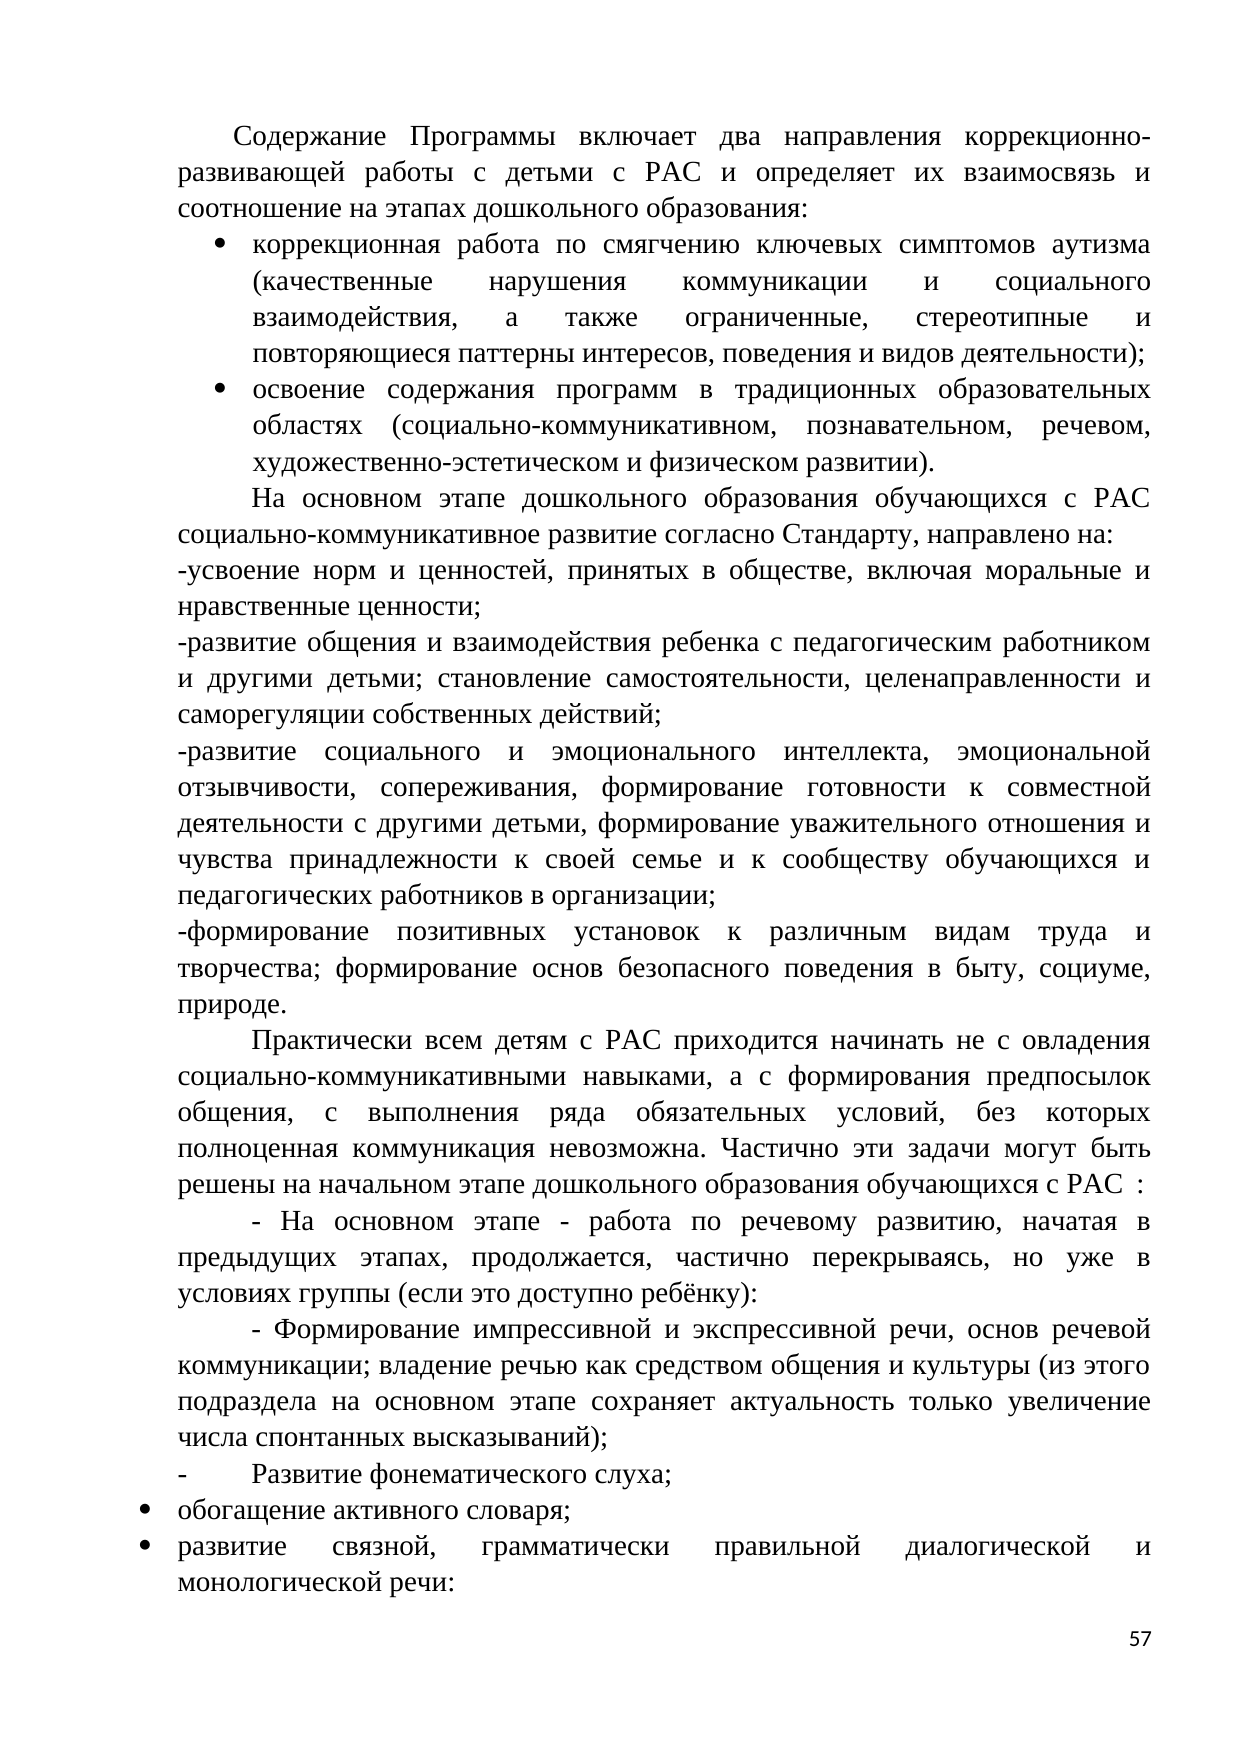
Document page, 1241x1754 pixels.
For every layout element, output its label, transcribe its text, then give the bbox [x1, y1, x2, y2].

list освоение содержания программ в традиционных образовательных областях (социально-коммуникативном, познавательном, речевом, художественно-эстетическом и физическом развитии). [215, 371, 1152, 477]
list коррекционная работа по смягчению ключевых симптомов аутизма (качественные нарушения коммуникации и социального взаимодействия, а также ограниченные, стереотипные и повторяющиеся паттерны интересов, поведения и видов деятельности); [215, 227, 1152, 369]
text - На основном этапе - работа по речевому развитию, начатая в предыдущих этапах, продолжается, частично перекрываясь, но уже в условиях группы (если это доступно ребёнку): [177, 1203, 1152, 1308]
text -формирование позитивных установок к различным видам труда и творчества; формирование основ безопасного поведения в быту, социуме, природе. [177, 913, 1152, 1019]
list развитие связной, грамматически правильной диалогической и монологической речи: [140, 1528, 1152, 1598]
text Содержание Программы включает два направления коррекционно-развивающей работы с детьми с РАС и определяет их взаимосвязь и соотношение на этапах дошкольного образования: [177, 118, 1152, 224]
list обогащение активного словаря; [140, 1492, 1152, 1526]
text На основном этапе дошкольного образования обучающихся с РАС социально-коммуникативное развитие согласно Стандарту, направлено на: [177, 480, 1152, 549]
text -усвоение норм и ценностей, принятых в обществе, включая моральные и нравственные ценности; [177, 552, 1152, 622]
text - Формирование импрессивной и экспрессивной речи, основ речевой коммуникации; владение речью как средством общения и культуры (из этого подраздела на основном этапе сохраняет актуальность только увеличение числа спонтанных высказываний); [177, 1311, 1152, 1453]
text - Развитие фонематического слуха; [177, 1456, 1152, 1489]
text Практически всем детям с РАС приходится начинать не с овладения социально-коммуникативными навыками, а с формирования предпосылок общения, с выполнения ряда обязательных условий, без которых полноценная коммуникация невозможна. Частично эти задачи могут быть решены на начальном этапе дошкольного образования обучающихся с РАС : [177, 1022, 1152, 1200]
text -развитие социального и эмоционального интеллекта, эмоциональной отзывчивости, сопереживания, формирование готовности к совместной деятельности с другими детьми, формирование уважительного отношения и чувства принадлежности к своей семье и к сообществу обучающихся и педагогических работников в организации; [177, 733, 1152, 911]
text -развитие общения и взаимодействия ребенка с педагогическим работником и другими детьми; становление самостоятельности, целенаправленности и саморегуляции собственных действий; [177, 624, 1152, 730]
